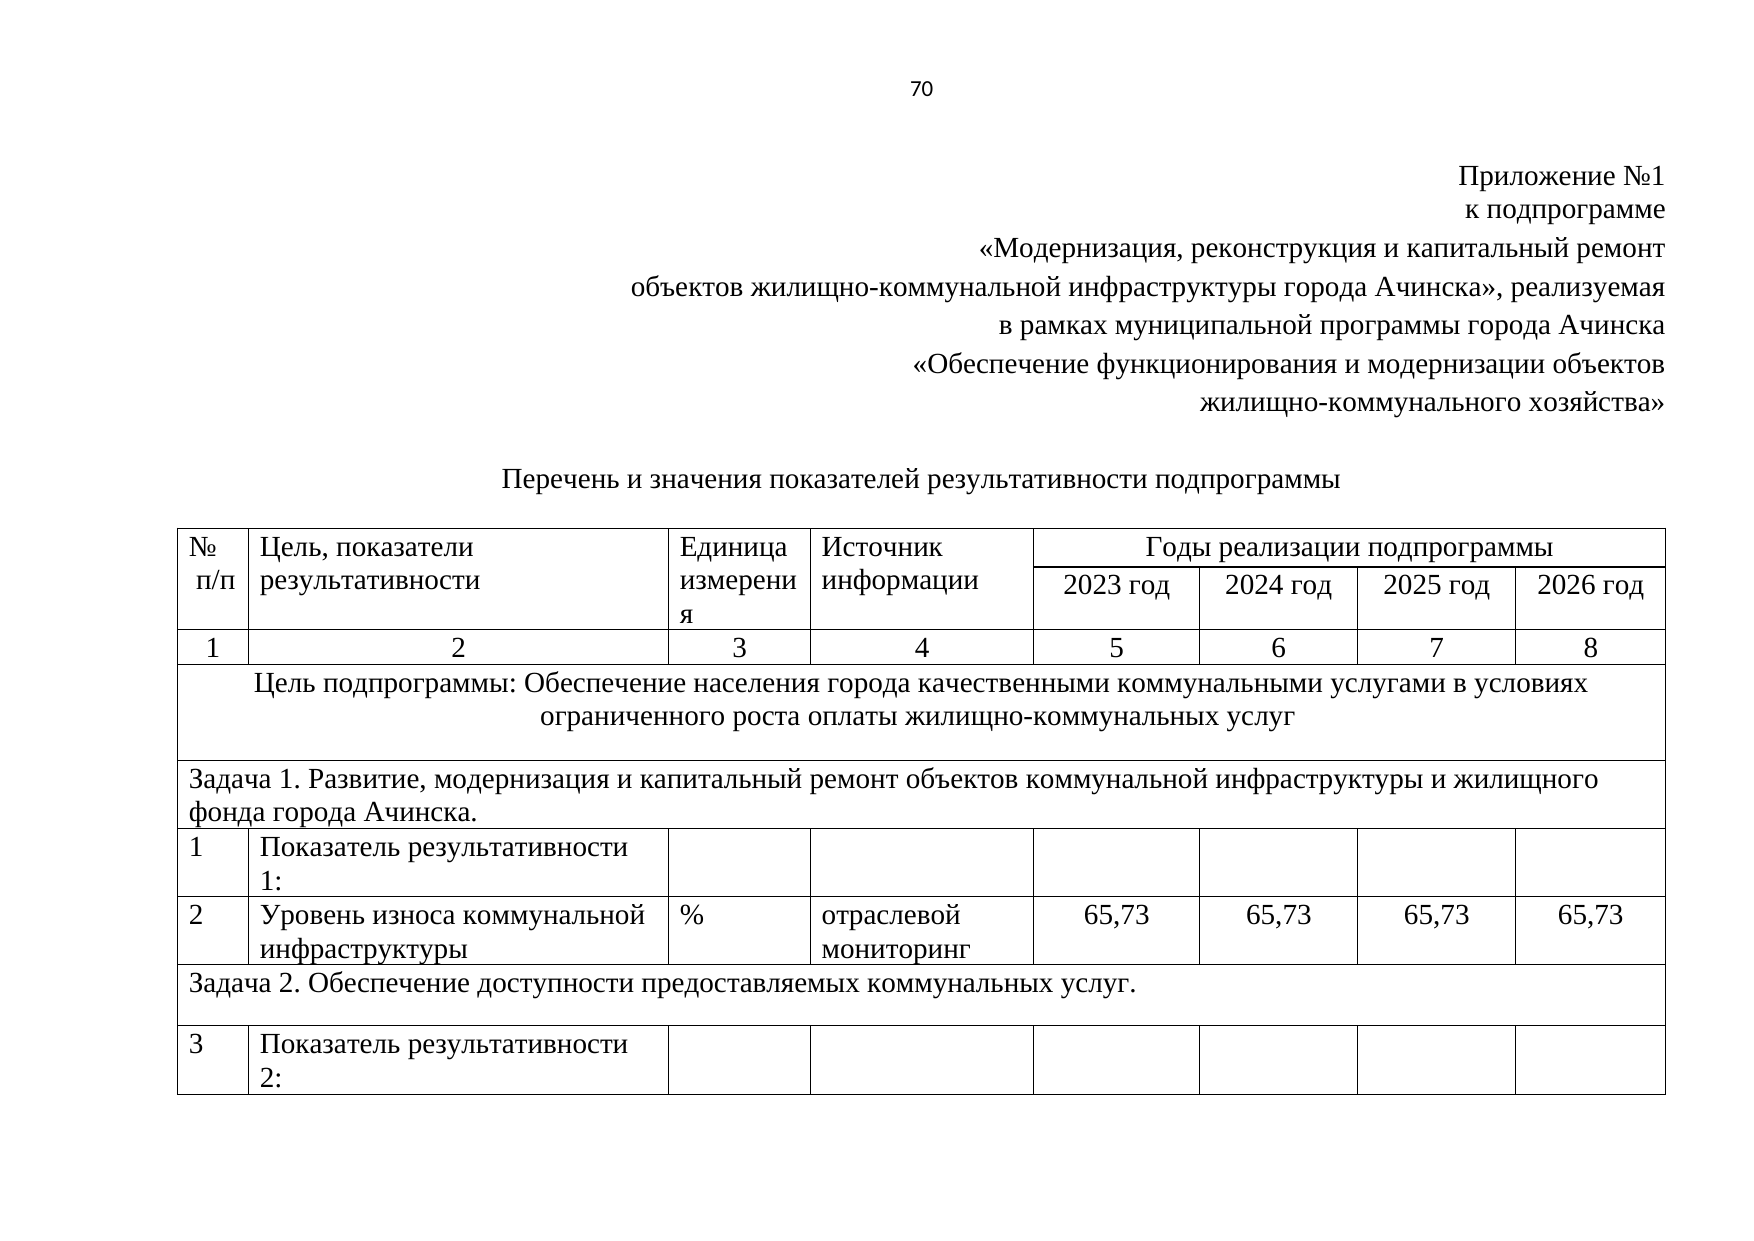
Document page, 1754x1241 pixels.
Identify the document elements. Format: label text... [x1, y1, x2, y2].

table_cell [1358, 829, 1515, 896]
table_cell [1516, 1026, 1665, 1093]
text «Модернизация, реконструкция и капитальный ремонт [177, 230, 1665, 264]
text к подпрограмме [177, 192, 1665, 225]
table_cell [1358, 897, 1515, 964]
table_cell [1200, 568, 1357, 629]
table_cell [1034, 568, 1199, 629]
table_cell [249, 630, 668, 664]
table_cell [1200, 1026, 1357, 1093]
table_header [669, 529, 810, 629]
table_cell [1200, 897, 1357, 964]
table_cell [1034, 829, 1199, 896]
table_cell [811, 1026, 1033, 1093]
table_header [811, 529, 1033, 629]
text Перечень и значения показателей результативности подпрограммы [177, 461, 1665, 495]
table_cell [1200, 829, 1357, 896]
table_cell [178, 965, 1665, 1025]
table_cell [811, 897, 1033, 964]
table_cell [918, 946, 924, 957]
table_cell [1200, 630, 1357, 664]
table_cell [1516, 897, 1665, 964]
text жилищно-коммунального хозяйства» [177, 384, 1665, 418]
text «Обеспечение функционирования и модернизации объектов [177, 346, 1665, 379]
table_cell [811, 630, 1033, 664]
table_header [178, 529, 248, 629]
text объектов жилищно-коммунальной инфраструктуры города Ачинска», реализуемая [177, 269, 1665, 302]
text в рамках муниципальной программы города Ачинска [177, 307, 1665, 341]
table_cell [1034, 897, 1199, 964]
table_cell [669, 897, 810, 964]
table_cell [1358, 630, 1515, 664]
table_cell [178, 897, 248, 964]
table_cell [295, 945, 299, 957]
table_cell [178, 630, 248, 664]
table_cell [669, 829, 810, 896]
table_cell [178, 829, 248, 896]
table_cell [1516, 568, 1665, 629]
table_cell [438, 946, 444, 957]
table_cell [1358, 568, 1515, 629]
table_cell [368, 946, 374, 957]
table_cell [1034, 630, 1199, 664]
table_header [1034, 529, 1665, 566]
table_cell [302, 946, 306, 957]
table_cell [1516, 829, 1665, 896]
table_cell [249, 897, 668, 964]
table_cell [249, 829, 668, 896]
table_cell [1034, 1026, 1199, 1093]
text Приложение №1 [177, 158, 1665, 192]
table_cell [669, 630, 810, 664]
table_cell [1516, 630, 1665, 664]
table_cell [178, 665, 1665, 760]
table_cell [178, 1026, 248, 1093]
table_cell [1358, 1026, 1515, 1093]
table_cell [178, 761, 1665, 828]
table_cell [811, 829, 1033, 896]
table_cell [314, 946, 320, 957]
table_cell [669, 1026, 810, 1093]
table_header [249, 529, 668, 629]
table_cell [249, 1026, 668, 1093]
